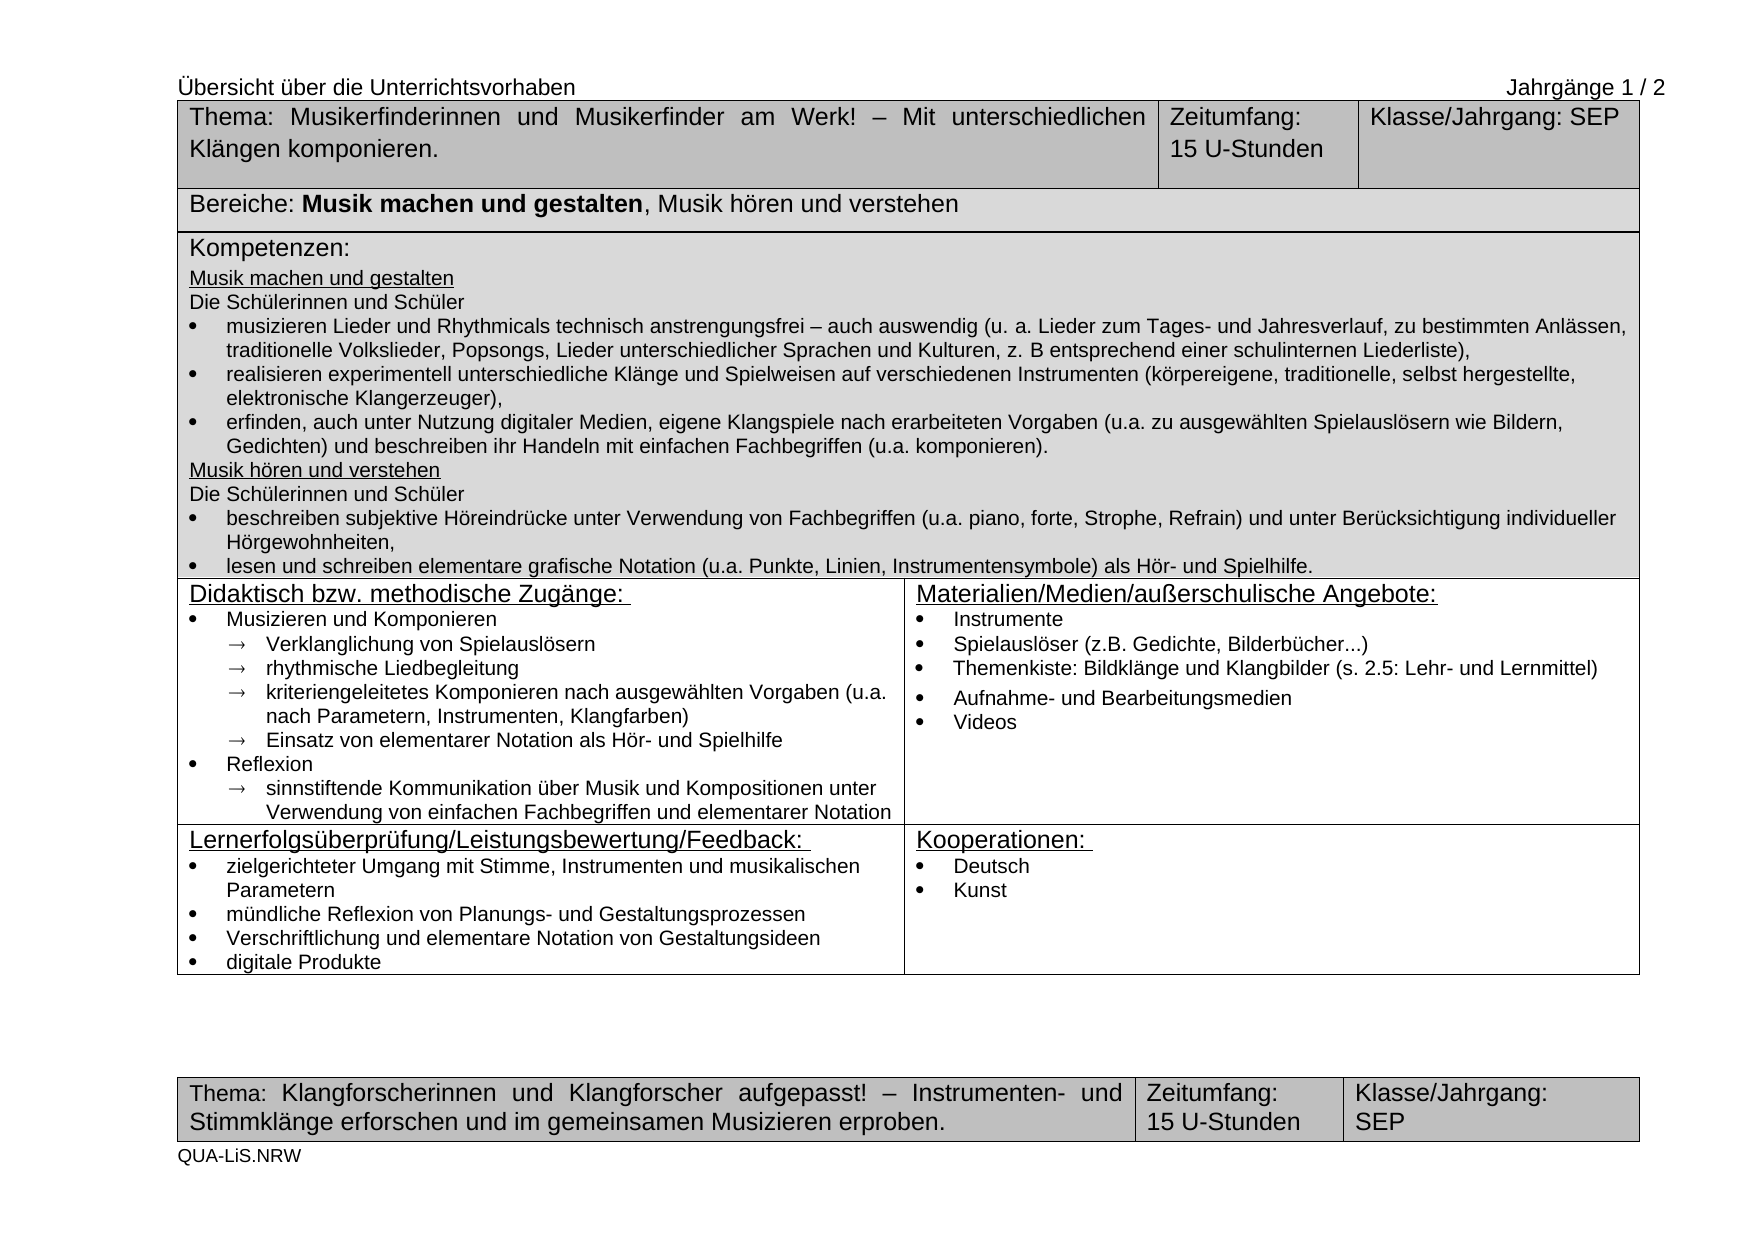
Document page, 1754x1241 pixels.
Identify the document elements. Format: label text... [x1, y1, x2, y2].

table_header Zeitumfang: 15 U-Stunden [1159, 101, 1358, 188]
table_header Klasse/Jahrgang: SEP [1359, 101, 1639, 188]
table_cell Materialien/Medien/außerschulische Angebote: Instrumente Spielauslöser (z.B. Gedichte, Bilderbücher...) Themenkiste: Bildklänge und Klangbilder (s. 2.5: Lehr- und Lernmittel) Aufnahme- und Bearbeitungsmedien Videos [905, 579, 1639, 824]
table_cell Kooperationen: Deutsch Kunst [905, 825, 1639, 974]
table_cell Kompetenzen: Musik machen und gestalten Die Schülerinnen und Schüler musizieren Lieder und Rhythmicals technisch anstrengungsfrei – auch auswendig (u. a. Lieder zum Tages- und Jahresverlauf, zu bestimmten Anlässen, traditionelle Volkslieder, Popsongs, Lieder unterschiedlicher Sprachen und Kulturen, z. B entsprechend einer schulinternen Liederliste), realisieren experimentell unterschiedliche Klänge und Spielweisen auf verschiedenen Instrumenten (körpereigene, traditionelle, selbst hergestellte, elektronische Klangerzeuger), erfinden, auch unter Nutzung digitaler Medien, eigene Klangspiele nach erarbeiteten Vorgaben (u.a. zu ausgewählten Spielauslösern wie Bildern, Gedichten) und beschreiben ihr Handeln mit einfachen Fachbegriffen (u.a. komponieren). Musik hören und verstehen Die Schülerinnen und Schüler beschreiben subjektive Höreindrücke unter Verwendung von Fachbegriffen (u.a. piano, forte, Strophe, Refrain) und unter Berücksichtigung individueller Hörgewohnheiten, lesen und schreiben elementare grafische Notation (u.a. Punkte, Linien, Instrumentensymbole) als Hör- und Spielhilfe. [178, 233, 1639, 577]
table_header Thema: Musikerfinderinnen und Musikerfinder am Werk! – Mit unterschiedlichen Klängen komponieren. [178, 101, 1158, 188]
table_header Klasse/Jahrgang: SEP [1344, 1078, 1639, 1141]
table_cell Lernerfolgsüberprüfung/Leistungsbewertung/Feedback: zielgerichteter Umgang mit Stimme, Instrumenten und musikalischen Parametern mündliche Reflexion von Planungs- und Gestaltungsprozessen Verschriftlichung und elementare Notation von Gestaltungsideen digitale Produkte [178, 825, 904, 974]
table_cell Bereiche: Musik machen und gestalten, Musik hören und verstehen [178, 189, 1639, 231]
table_cell Didaktisch bzw. methodische Zugänge: Musizieren und Komponieren Verklanglichung von Spielauslösern rhythmische Liedbegleitung kriteriengeleitetes Komponieren nach ausgewählten Vorgaben (u.a. nach Parametern, Instrumenten, Klangfarben) Einsatz von elementarer Notation als Hör- und Spielhilfe Reflexion sinnstiftende Kommunikation über Musik und Kompositionen unter Verwendung von einfachen Fachbegriffen und elementarer Notation [178, 579, 904, 824]
table_header Thema: Klangforscherinnen und Klangforscher aufgepasst! – Instrumenten- und Stimmklänge erforschen und im gemeinsamen Musizieren erproben. [178, 1078, 1135, 1141]
table_header Zeitumfang: 15 U-Stunden [1136, 1078, 1343, 1141]
